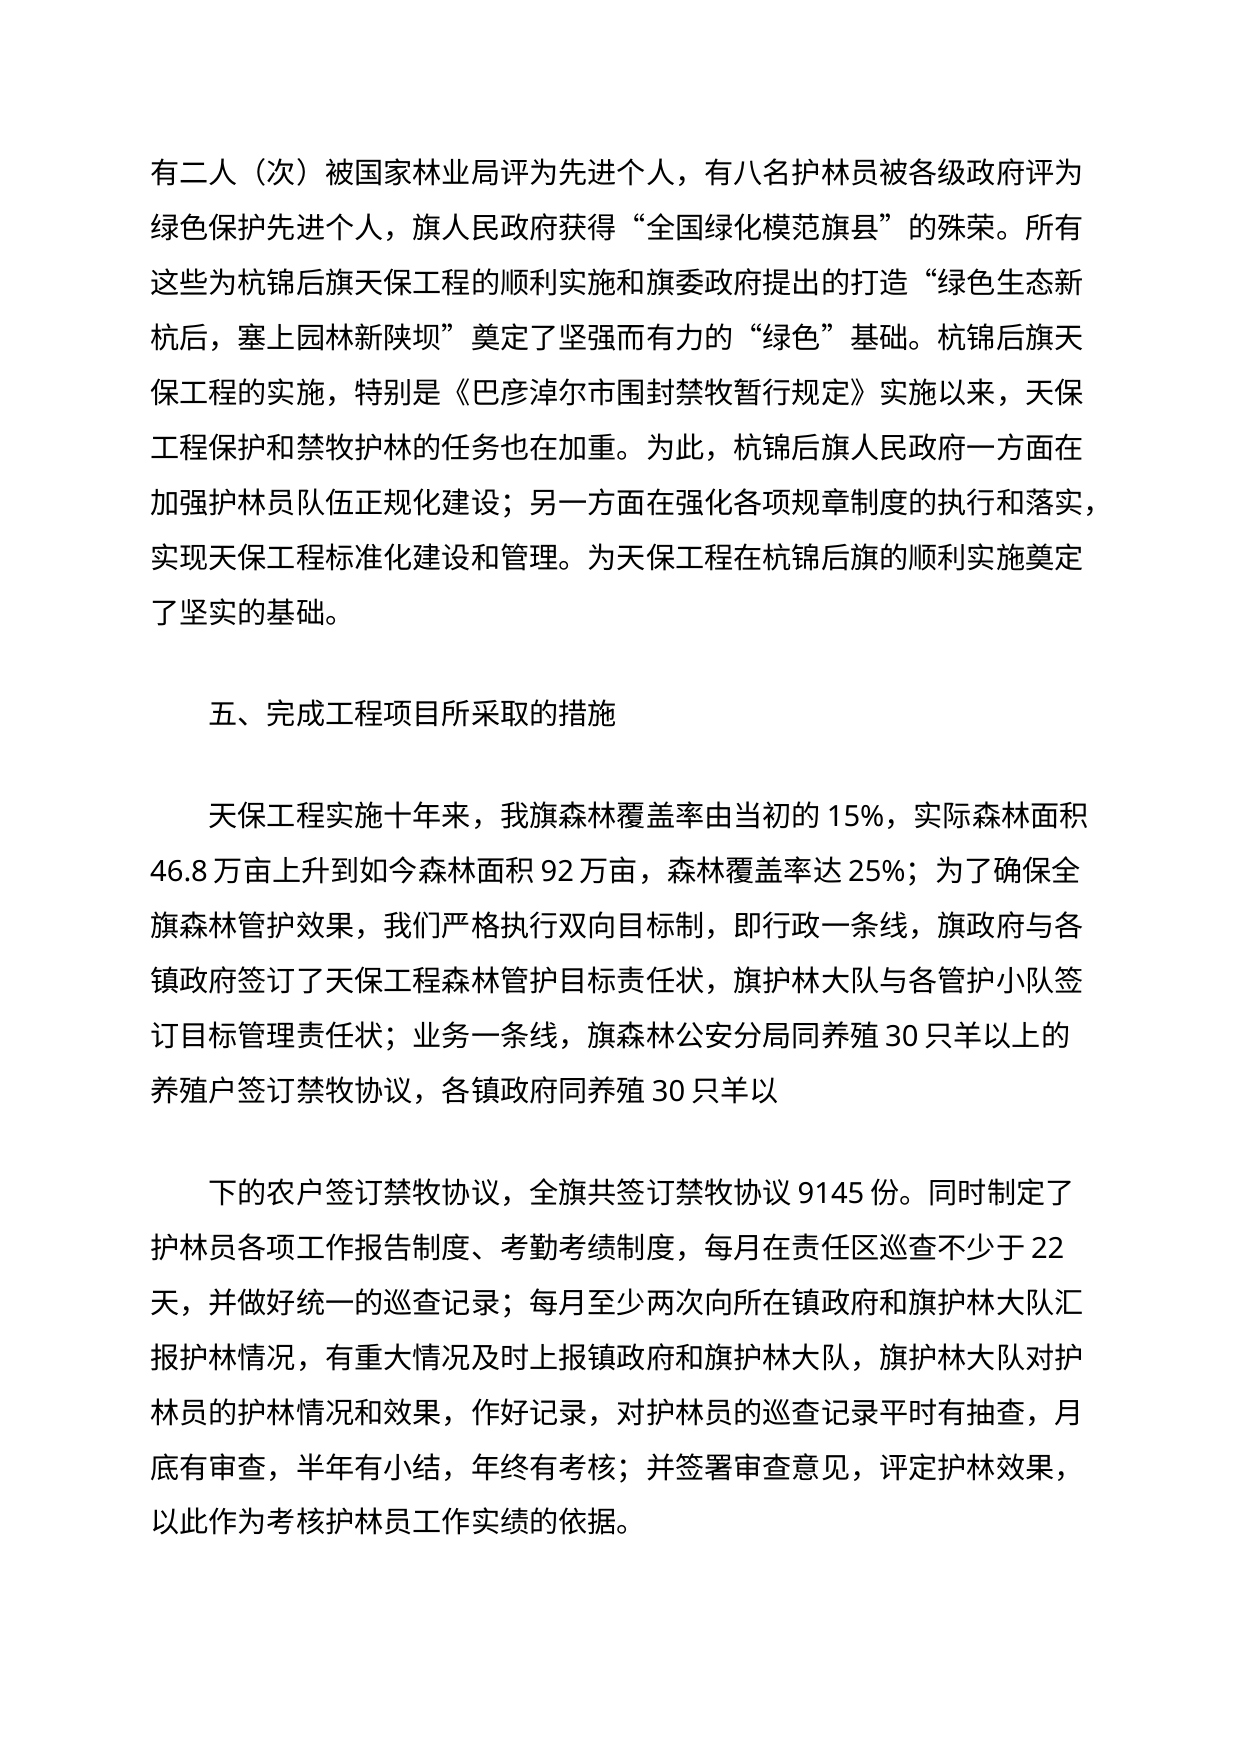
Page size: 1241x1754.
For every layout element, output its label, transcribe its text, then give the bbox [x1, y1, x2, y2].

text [150, 150, 1090, 631]
text 天保工程实施十年来，我旗森林覆盖率由当初的15%，实际森林面积46.8万亩上升到如今森林面积92万亩，森林覆盖率达25%；为了确保全旗森林管护效果，我们严格执行双向目标制，即行政一条线，旗政府与各镇政府签订了天保工程森林管护目标责任状，旗护林大队与各管护小队签订目标管理责任状；业务一条线，旗森林公安分局同养殖30只羊以上的养殖户签订禁牧协议，各镇政府同养殖30只羊以 [150, 793, 1090, 1110]
text 五、完成工程项目所采取的措施 [150, 691, 1090, 733]
text 下的农户签订禁牧协议，全旗共签订禁牧协议9145份。同时制定了护林员各项工作报告制度、考勤考绩制度，每月在责任区巡查不少于22天，并做好统一的巡查记录；每月至少两次向所在镇政府和旗护林大队汇报护林情况，有重大情况及时上报镇政府和旗护林大队，旗护林大队对护林员的护林情况和效果，作好记录，对护林员的巡查记录平时有抽查，月底有审查，半年有小结，年终有考核；并签署审查意见，评定护林效果，以此作为考核护林员工作实绩的依据。 [150, 1169, 1090, 1541]
